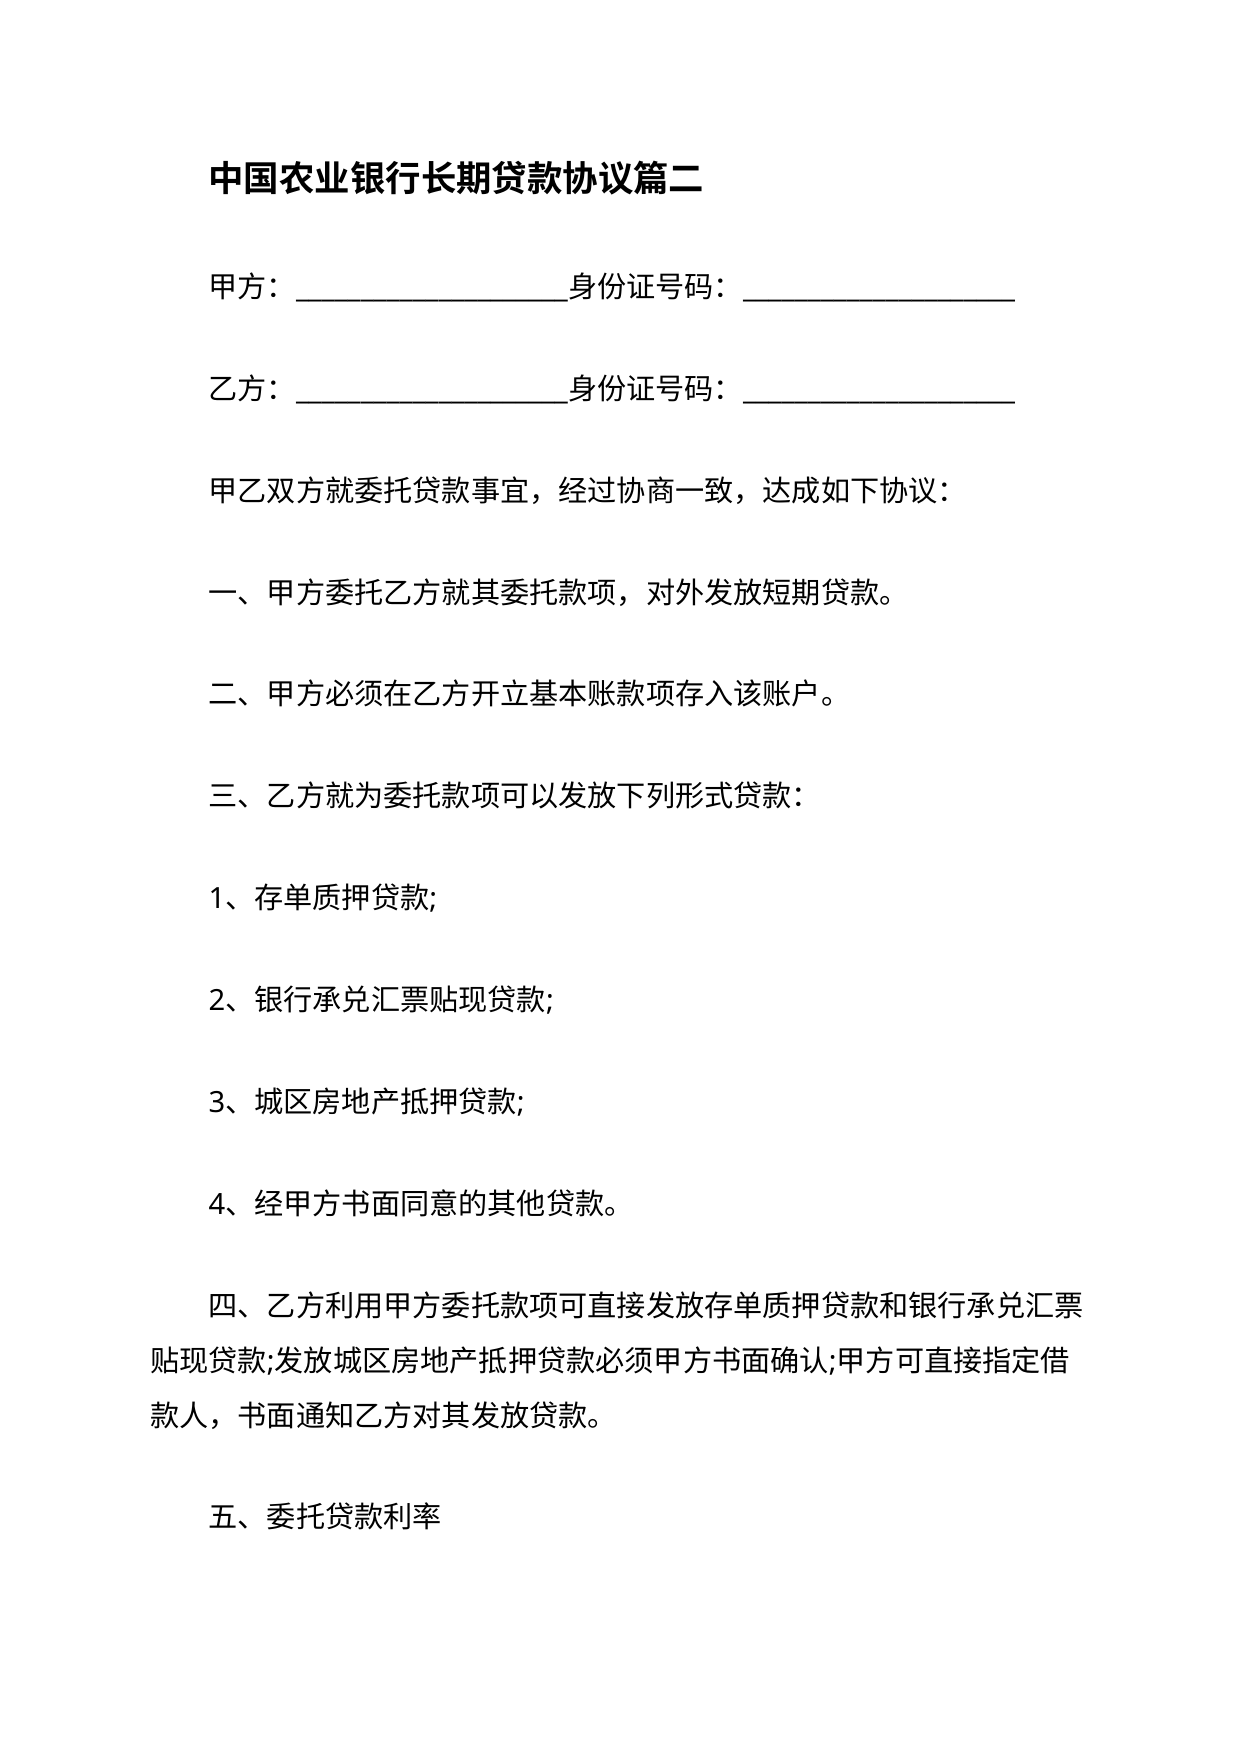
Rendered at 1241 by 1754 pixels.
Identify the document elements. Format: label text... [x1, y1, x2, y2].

text 2、银行承兑汇票贴现贷款; [150, 976, 1090, 1019]
text 甲乙双方就委托贷款事宜，经过协商一致，达成如下协议： [150, 467, 1090, 510]
text 甲方：_____________________身份证号码：_____________________ [150, 263, 1090, 306]
text 1、存单质押贷款; [150, 874, 1090, 917]
text 二、甲方必须在乙方开立基本账款项存入该账户。 [150, 671, 1090, 713]
text 中国农业银行长期贷款协议篇二 [150, 150, 1090, 201]
text 一、甲方委托乙方就其委托款项，对外发放短期贷款。 [150, 569, 1090, 611]
text 四、乙方利用甲方委托款项可直接发放存单质押贷款和银行承兑汇票贴现贷款;发放城区房地产抵押贷款必须甲方书面确认;甲方可直接指定借款人，书面通知乙方对其发放贷款。 [150, 1282, 1090, 1434]
text 乙方：_____________________身份证号码：_____________________ [150, 365, 1090, 408]
text 三、乙方就为委托款项可以发放下列形式贷款： [150, 773, 1090, 815]
text 3、城区房地产抵押贷款; [150, 1078, 1090, 1121]
text 五、委托贷款利率 [150, 1494, 1090, 1536]
text 4、经甲方书面同意的其他贷款。 [150, 1180, 1090, 1223]
